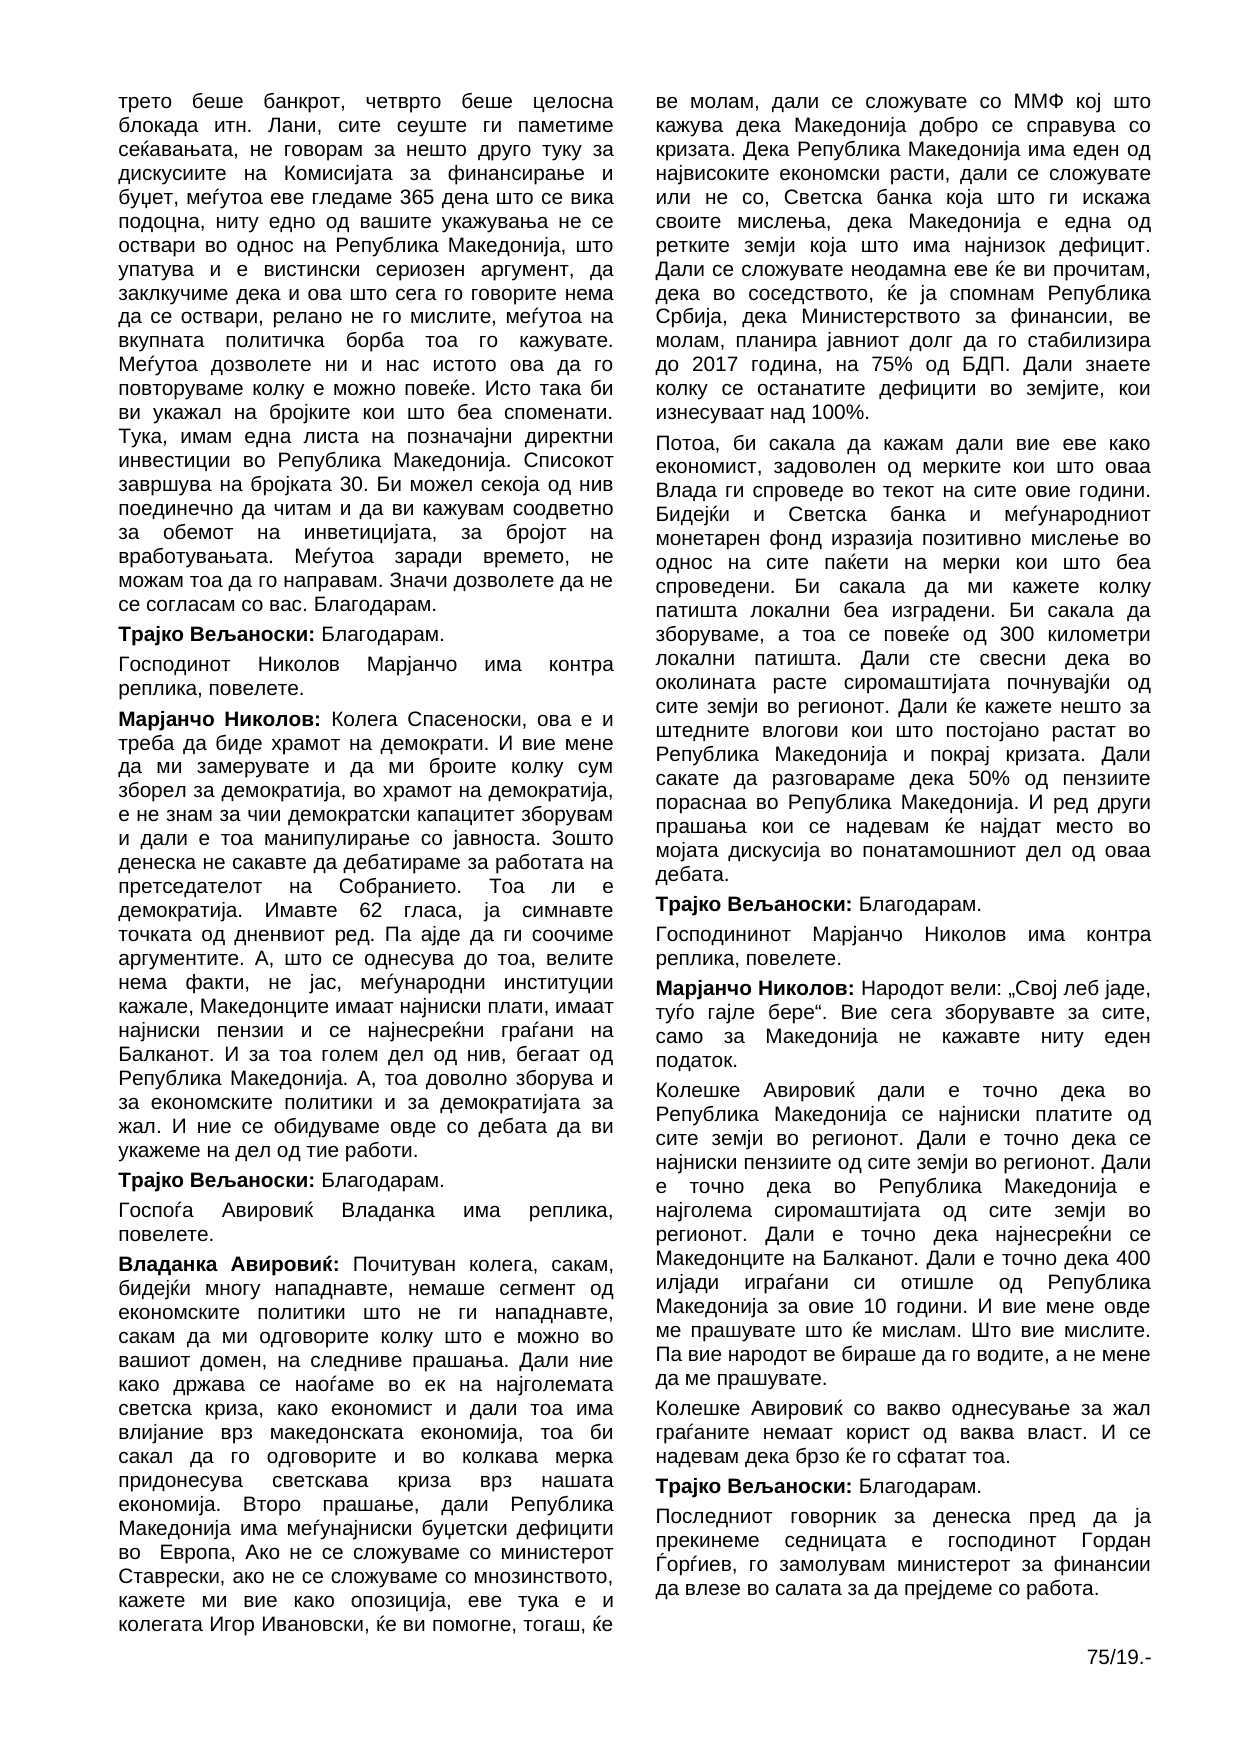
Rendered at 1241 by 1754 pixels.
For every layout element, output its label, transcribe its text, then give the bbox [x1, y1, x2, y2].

text Потоа, би сакала да кажам дали вие еве како економист, задоволен од мерките кои што оваа Влада ги спроведе во текот на сите овие години. Бидејќи и Светска банка и меѓународниот монетарен фонд изразија позитивно мислење во однос на сите паќети на мерки кои што беа спроведени. Би сакала да ми кажете колку патишта локални беа изградени. Би сакала да зборуваме, а тоа се повеќе од 300 километри локални патишта. Дали сте свесни дека во околината расте сиромаштијата почнувајќи од сите земји во регионот. Дали ќе кажете нешто за штедните влогови кои што постојано растат во Република Македонија и покрај кризата. Дали сакате да разговараме дека 50% од пензиите пораснаа во Република Македонија. И ред други прашања кои се надевам ќе најдат место во мојата дискусија во понатамошниот дел од оваа дебата. [655, 430, 1152, 886]
text Колешке Авировиќ со вакво однесување за жал граѓаните немаат корист од ваква власт. И се надевам дека брзо ќе го сфатат тоа. [655, 1396, 1152, 1468]
text Госпоѓа Авировиќ Владанка има реплика, повелете. [118, 1198, 614, 1246]
text Трајко Вељаноски: Благодарам. [655, 892, 1152, 916]
text Господининот Марјанчо Николов има контра реплика, повелете. [655, 922, 1152, 970]
text Трајко Вељаноски: Благодарам. [118, 1168, 614, 1192]
text Последниот говорник за денеска пред да ја прекинеме седницата е господинот Гордан Ѓорѓиев, го замолувам министерот за финансии да влезе во салата за да прејдеме со работа. [655, 1504, 1152, 1600]
text Колешке Авировиќ дали е точно дека во Република Македонија се најниски платите од сите земји во регионот. Дали е точно дека се најниски пензиите од сите земји во регионот. Дали е точно дека во Република Македонија е најголема сиромаштијата од сите земји во регионот. Дали е точно дека најнесреќни се Македонците на Балканот. Дали е точно дека 400 илјади играѓани си отишле од Република Македонија за овие 10 години. И вие мене овде ме прашувате што ќе мислам. Што вие мислите. Па вие народот ве бираше да го водите, а не мене да ме прашувате. [655, 1078, 1152, 1390]
text Владанка Авировиќ: Почитуван колега, сакам, бидејќи многу нападнавте, немаше сегмент од економските политики што не ги нападнавте, сакам да ми одговорите колку што е можно во вашиот домен, на следниве прашања. Дали ние како држава се наоѓаме во ек на најголемата светска криза, како економист и дали тоа има влијание врз македонската економија, тоа би сакал да го одговорите и во колкава мерка придонесува светскава криза врз нашата економија. Второ прашање, дали Република Македонија има меѓунајниски буџетски дефицити во Европа, Ако не се сложуваме со министерот Ставрески, ако не се сложуваме со мнозинството, кажете ми вие како опозиција, еве тука е и колегата Игор Ивановски, ќе ви помогне, тогаш, ќе ве молам, дали се сложувате со ММФ кој што кажува дека Македонија добро се справува со кризата. Дека Република Македонија има еден од највисоките економски расти, дали се сложувате или не со, Светска банка која што ги искажа своите мислења, дека Македонија е една од ретките земји која што има најнизок дефицит. Дали се сложувате неодамна еве ќе ви прочитам, дека во соседството, ќе ја спомнам Република Србија, дека Министерството за финансии, ве молам, планира јавниот долг да го стабилизира до 2017 година, на 75% од БДП. Дали знаете колку се останатите дефицити во земјите, кои изнесуваат над 100%. [655, 89, 1152, 424]
text Марјанчо Николов: Народот вели: „Свој леб јаде, туѓо гајле бере“. Вие сега зборувавте за сите, само за Македонија не кажавте ниту еден податок. [655, 976, 1152, 1072]
text Марјанчо Николов: Колега Спасеноски, ова е и треба да биде храмот на демократи. И вие мене да ми замерувате и да ми броите колку сум зборел за демократија, во храмот на демократија, е не знам за чии демократски капацитет зборувам и дали е тоа манипулирање со јавноста. Зошто денеска не сакавте да дебатираме за работата на претседателот на Собранието. Тоа ли е демократија. Имавте 62 гласа, ја симнавте точката од дненвиот ред. Па ајде да ги соочиме аргументите. А, што се однесува до тоа, велите нема факти, не јас, меѓународни институции кажале, Македонците имаат најниски плати, имаат најниски пензии и се најнесреќни граѓани на Балканот. И за тоа голем дел од нив, бегаат од Република Македонија. А, тоа доволно зборува и за економските политики и за демократијата за жал. И ние се обидуваме овде со дебата да ви укажеме на дел од тие работи. [118, 706, 614, 1162]
text Господинот Николов Марјанчо има контра реплика, повелете. [118, 652, 614, 700]
text Владанка Авировиќ: Почитуван колега, сакам, бидејќи многу нападнавте, немаше сегмент од економските политики што не ги нападнавте, сакам да ми одговорите колку што е можно во вашиот домен, на следниве прашања. Дали ние како држава се наоѓаме во ек на најголемата светска криза, како економист и дали тоа има влијание врз македонската економија, тоа би сакал да го одговорите и во колкава мерка придонесува светскава криза врз нашата економија. Второ прашање, дали Република Македонија има меѓунајниски буџетски дефицити во Европа, Ако не се сложуваме со министерот Ставрески, ако не се сложуваме со мнозинството, кажете ми вие како опозиција, еве тука е и колегата Игор Ивановски, ќе ви помогне, тогаш, ќе ве молам, дали се сложувате со ММФ кој што кажува дека Македонија добро се справува со кризата. Дека Република Македонија има еден од највисоките економски расти, дали се сложувате или не со, Светска банка која што ги искажа своите мислења, дека Македонија е една од ретките земји која што има најнизок дефицит. Дали се сложувате неодамна еве ќе ви прочитам, дека во соседството, ќе ја спомнам Република Србија, дека Министерството за финансии, ве молам, планира јавниот долг да го стабилизира до 2017 година, на 75% од БДП. Дали знаете колку се останатите дефицити во земјите, кои изнесуваат над 100%. [118, 1252, 614, 1636]
text Трајко Вељаноски: Благодарам. [655, 1474, 1152, 1498]
text Трајко Вељаноски: Благодарам. [118, 622, 614, 646]
